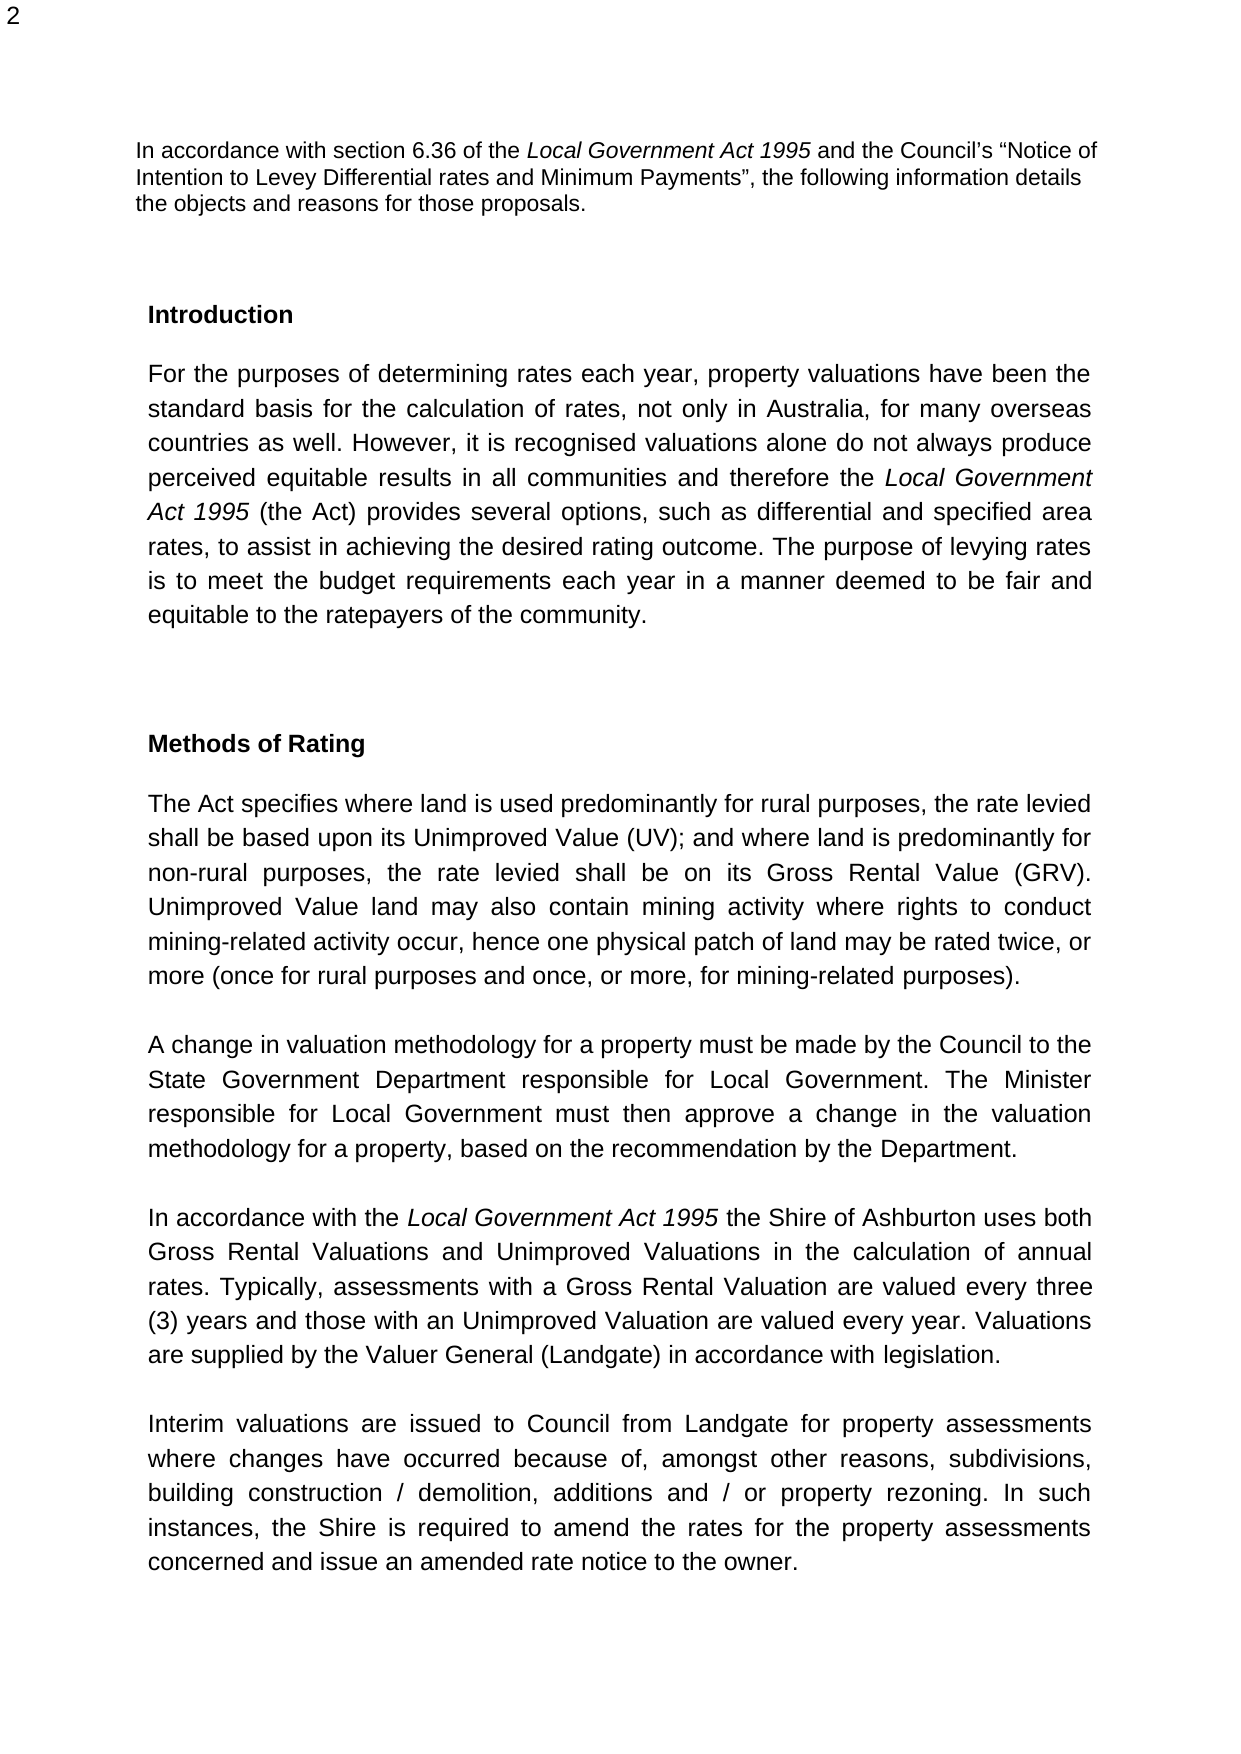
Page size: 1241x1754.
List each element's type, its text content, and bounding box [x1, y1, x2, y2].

text In accordance with the Local Government Act 1995 the Shire of Ashburton uses both Gross Rental Valuations and Unimproved Valuations in the calculation of annual rates. Typically, assessments with a Gross Rental Valuation are valued every three (3) years and those with an Unimproved Valuation are valued every year. Valuations are supplied by the Valuer General (Landgate) in accordance with legislation. [148, 1203, 1093, 1369]
text A change in valuation methodology for a property must be made by the Council to the State Government Department responsible for Local Government. The Minister responsible for Local Government must then approve a change in the valuation methodology for a property, based on the recommendation by the Department. [148, 1030, 1093, 1162]
subtitle Introduction [148, 300, 1107, 328]
text For the purposes of determining rates each year, property valuations have been the standard basis for the calculation of rates, not only in Australia, for many overseas countries as well. However, it is recognised valuations alone do not always produce perceived equitable results in all communities and therefore the Local Government Act 1995 (the Act) provides several options, such as differential and specified area rates, to assist in achieving the desired rating outcome. The purpose of levying rates is to meet the budget requirements each year in a manner deemed to be fair and equitable to the ratepayers of the community. [148, 359, 1093, 629]
text The Act specifies where land is used predominantly for rural purposes, the rate levied shall be based upon its Unimproved Value (UV); and where land is predominantly for non-rural purposes, the rate levied shall be on its Gross Rental Value (GRV). Unimproved Value land may also contain mining activity where rights to conduct mining-related activity occur, hence one physical patch of land may be rated twice, or more (once for rural purposes and once, or more, for mining-related purposes). [148, 789, 1093, 990]
text Interim valuations are issued to Council from Landgate for property assessments where changes have occurred because of, amongst other reasons, subdivisions, building construction / demolition, additions and / or property rezoning. In such instances, the Shire is required to amend the rates for the property assessments concerned and issue an amended rate notice to the owner. [148, 1409, 1093, 1576]
text In accordance with section 6.36 of the Local Government Act 1995 and the Council’s “Notice of Intention to Levey Differential rates and Minimum Payments”, the following information details the objects and reasons for those proposals. [135, 137, 1107, 217]
subtitle Methods of Rating [148, 729, 1107, 758]
